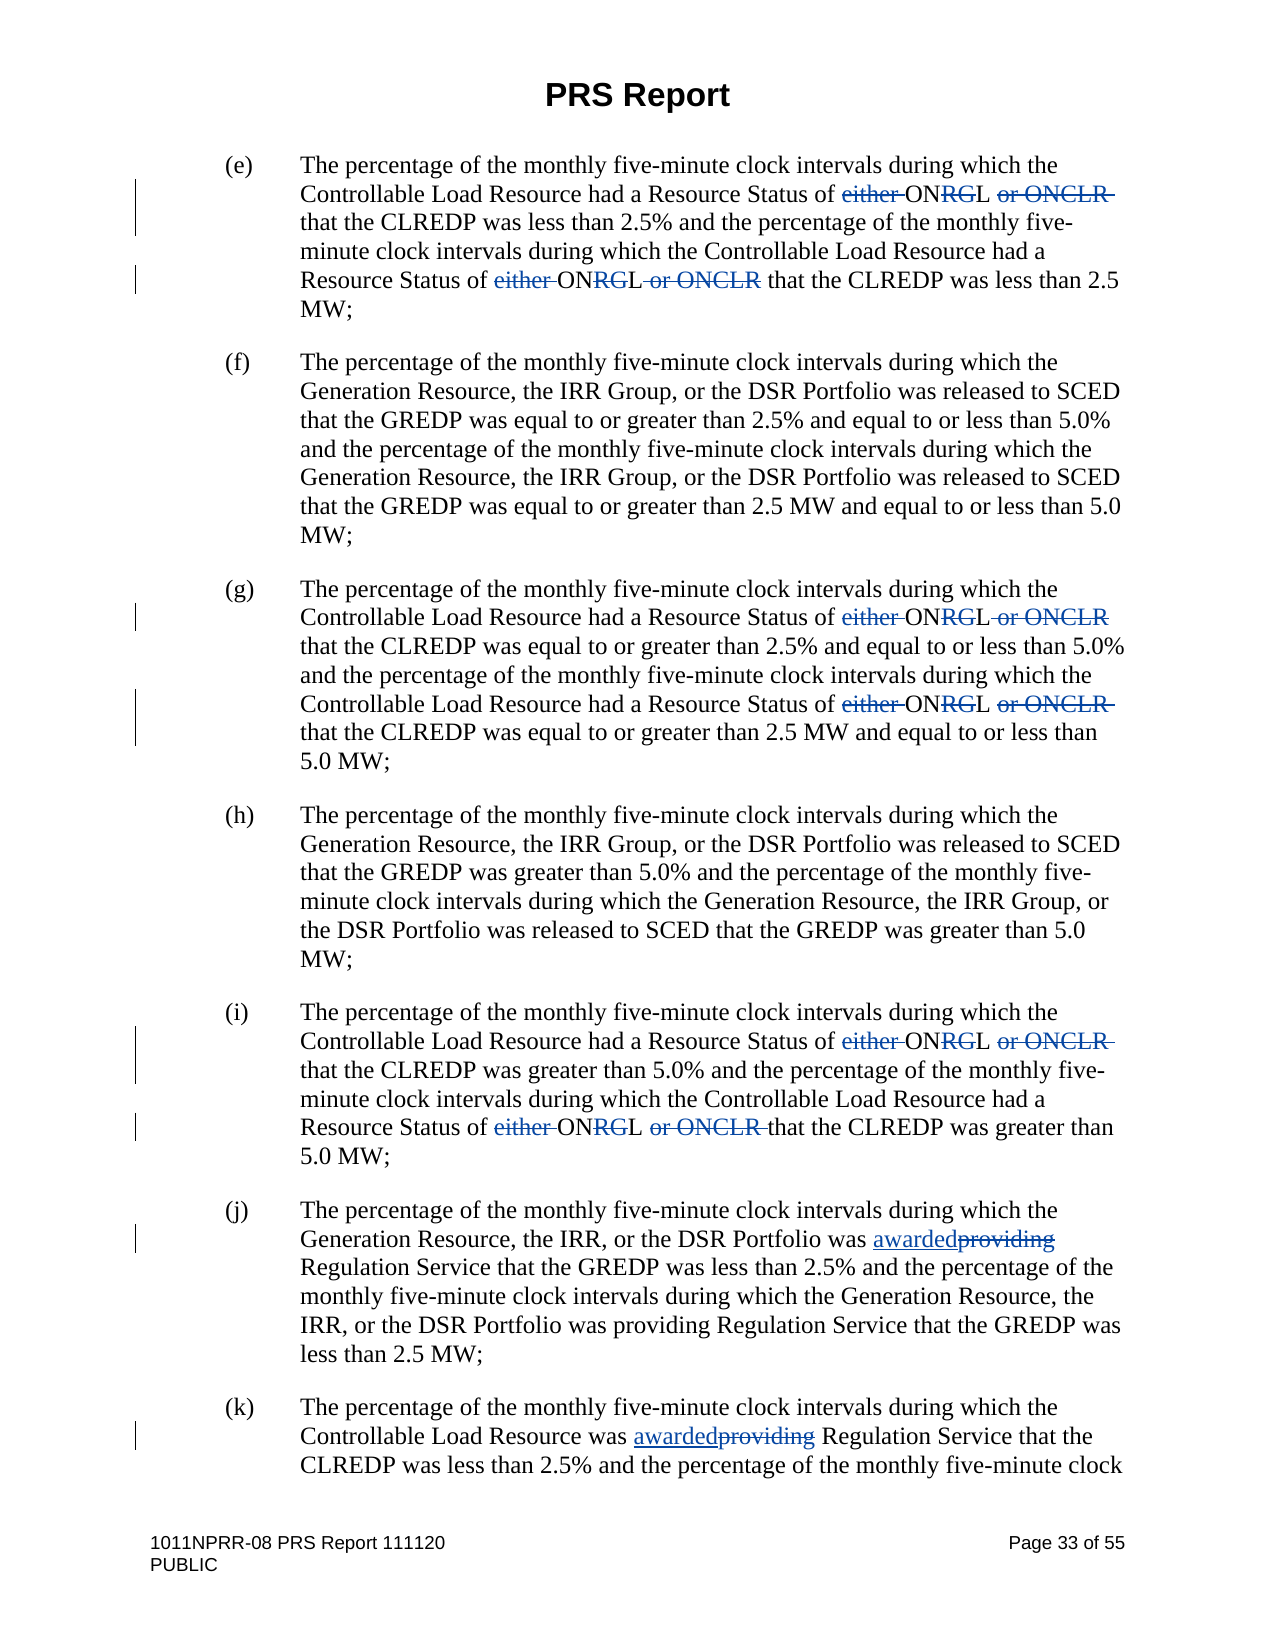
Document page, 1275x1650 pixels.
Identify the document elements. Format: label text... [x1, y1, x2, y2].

text (f) The percentage of the monthly five-minute clock intervals during which the Generation Resource, the IRR Group, or the DSR Portfolio was released to SCED that the GREDP was equal to or greater than 2.5% and equal to or less than 5.0% and the percentage of the monthly five-minute clock intervals during which the Generation Resource, the IRR Group, or the DSR Portfolio was released to SCED that the GREDP was equal to or greater than 2.5 MW and equal to or less than 5.0 MW; [225, 347, 1125, 549]
text (h) The percentage of the monthly five-minute clock intervals during which the Generation Resource, the IRR Group, or the DSR Portfolio was released to SCED that the GREDP was greater than 5.0% and the percentage of the monthly five-minute clock intervals during which the Generation Resource, the IRR Group, or the DSR Portfolio was released to SCED that the GREDP was greater than 5.0 MW; [225, 800, 1125, 972]
text (g) The percentage of the monthly five-minute clock intervals during which the Controllable Load Resource had a Resource Status of ONL that the CLREDP was equal to or greater than 2.5% and equal to or less than 5.0% and the percentage of the monthly five-minute clock intervals during which the Controllable Load Resource had a Resource Status of ONL that the CLREDP was equal to or greater than 2.5 MW and equal to or less than 5.0 MW; [225, 574, 1125, 775]
text (j) The percentage of the monthly five-minute clock intervals during which the Generation Resource, the IRR, or the DSR Portfolio was Regulation Service that the GREDP was less than 2.5% and the percentage of the monthly five-minute clock intervals during which the Generation Resource, the IRR, or the DSR Portfolio was providing Regulation Service that the GREDP was less than 2.5 MW; [225, 1195, 1125, 1367]
text (e) The percentage of the monthly five-minute clock intervals during which the Controllable Load Resource had a Resource Status of ONL that the CLREDP was less than 2.5% and the percentage of the monthly five-minute clock intervals during which the Controllable Load Resource had a Resource Status of ONL that the CLREDP was less than 2.5 MW; [225, 150, 1125, 322]
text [225, 1392, 1125, 1479]
text (i) The percentage of the monthly five-minute clock intervals during which the Controllable Load Resource had a Resource Status of ONL that the CLREDP was greater than 5.0% and the percentage of the monthly five-minute clock intervals during which the Controllable Load Resource had a Resource Status of ONL that the CLREDP was greater than 5.0 MW; [225, 997, 1125, 1170]
